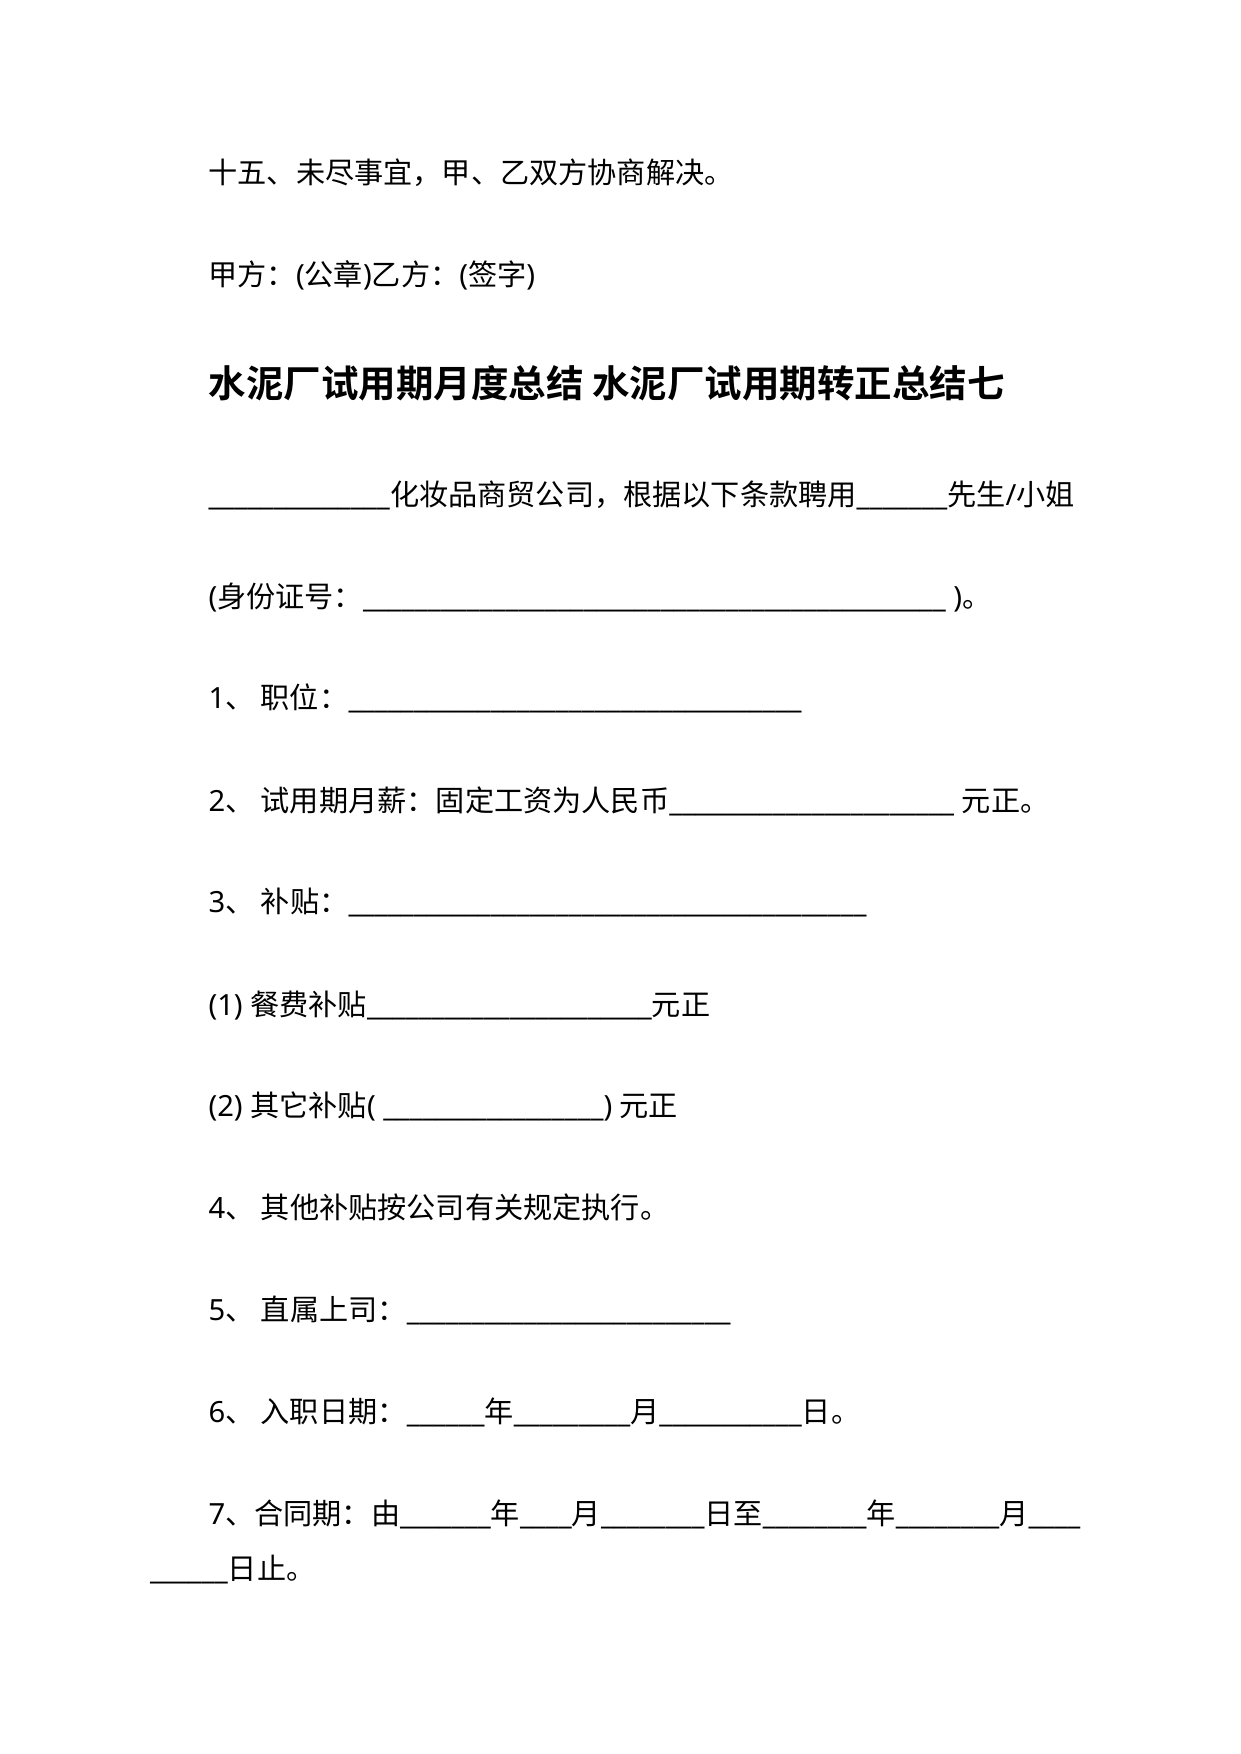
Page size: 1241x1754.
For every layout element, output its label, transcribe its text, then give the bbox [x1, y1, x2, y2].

text (1) 餐费补贴______________________元正 [150, 981, 1090, 1023]
text 6、 入职日期：______年_________月___________日。 [150, 1389, 1090, 1431]
text 水泥厂试用期月度总结 水泥厂试用期转正总结七 [150, 354, 1090, 408]
text 2、 试用期月薪：固定工资为人民币______________________ 元正。 [150, 777, 1090, 819]
text 十五、未尽事宜，甲、乙双方协商解决。 [150, 150, 1090, 192]
text (2) 其它补贴( _________________) 元正 [150, 1083, 1090, 1125]
text 1、 职位：___________________________________ [150, 675, 1090, 717]
text 4、 其他补贴按公司有关规定执行。 [150, 1185, 1090, 1227]
text (身份证号：_____________________________________________ )。 [150, 573, 1090, 616]
text ______________化妆品商贸公司，根据以下条款聘用_______先生/小姐 [150, 471, 1090, 513]
text 7、合同期：由_______年____月________日至________年________月__________日止。 [150, 1491, 1090, 1588]
text 甲方：(公章)乙方：(签字) [150, 252, 1090, 294]
text 3、 补贴：________________________________________ [150, 879, 1090, 921]
text 5、 直属上司：_________________________ [150, 1287, 1090, 1329]
